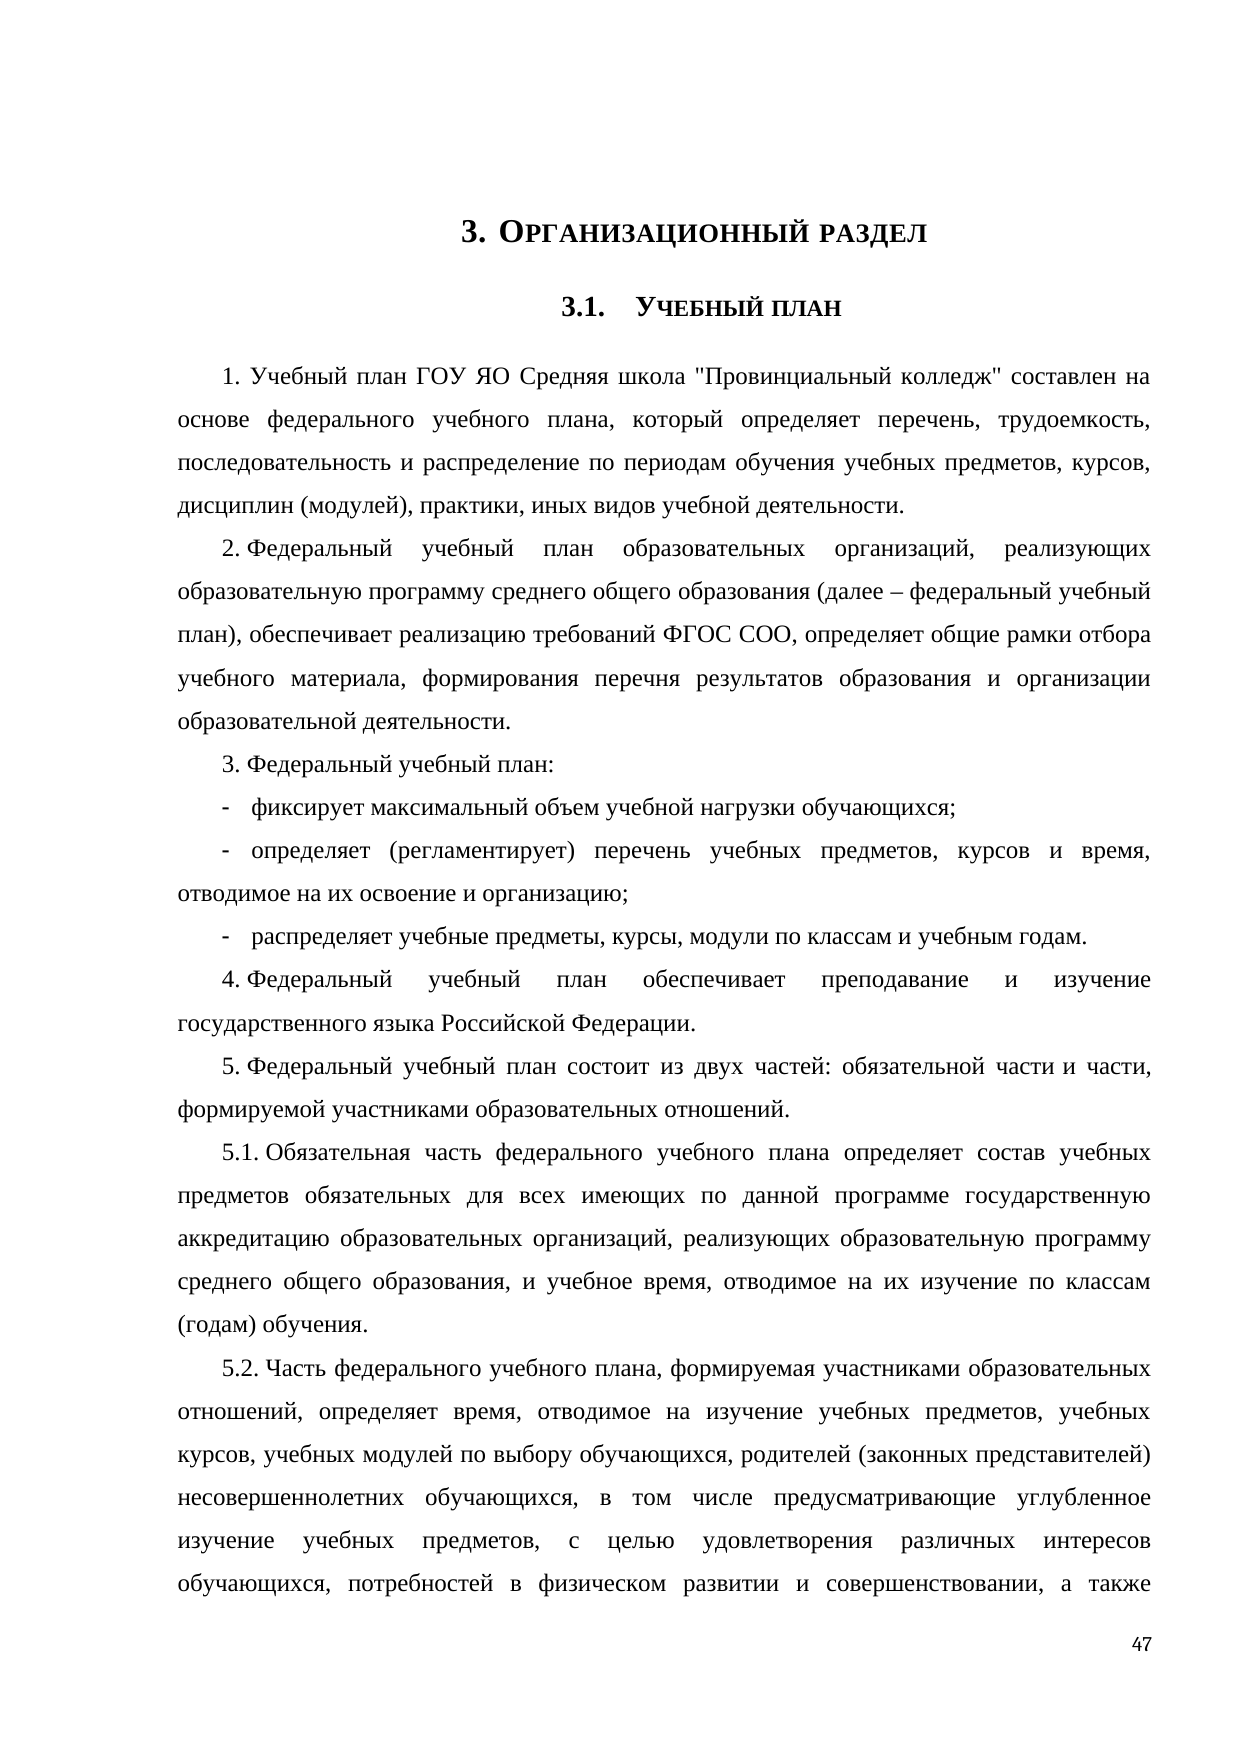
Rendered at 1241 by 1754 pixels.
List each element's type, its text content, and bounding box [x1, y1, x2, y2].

list распределяет учебные предметы, курсы, модули по классам и учебным годам. [177, 921, 1152, 950]
text 3. Федеральный учебный план: [177, 749, 1152, 778]
text 1. Учебный план ГОУ ЯО Средняя школа "Провинциальный колледж" составлен на основе федерального учебного плана, который определяет перечень, трудоемкость, последовательность и распределение по периодам обучения учебных предметов, курсов, дисциплин (модулей), практики, иных видов учебной деятельности. [177, 361, 1152, 519]
subtitle Учебный план [251, 289, 1152, 323]
text 5. Федеральный учебный план состоит из двух частей: обязательной части и части, формируемой участниками образовательных отношений. [177, 1051, 1152, 1123]
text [177, 1353, 1152, 1597]
subtitle Организационный раздел [236, 211, 1152, 249]
text 5.1. Обязательная часть федерального учебного плана определяет состав учебных предметов обязательных для всех имеющих по данной программе государственную аккредитацию образовательных организаций, реализующих образовательную программу среднего общего образования, и учебное время, отводимое на их изучение по классам (годам) обучения. [177, 1137, 1152, 1338]
list определяет (регламентирует) перечень учебных предметов, курсов и время, отводимое на их освоение и организацию; [177, 835, 1152, 907]
list фиксирует максимальный объем учебной нагрузки обучающихся; [177, 792, 1152, 821]
text 4. Федеральный учебный план обеспечивает преподавание и изучение государственного языка Российской Федерации. [177, 964, 1152, 1036]
text 2. Федеральный учебный план образовательных организаций, реализующих образовательную программу среднего общего образования (далее – федеральный учебный план), обеспечивает реализацию требований ФГОС СОО, определяет общие рамки отбора учебного материала, формирования перечня результатов образования и организации образовательной деятельности. [177, 533, 1152, 734]
